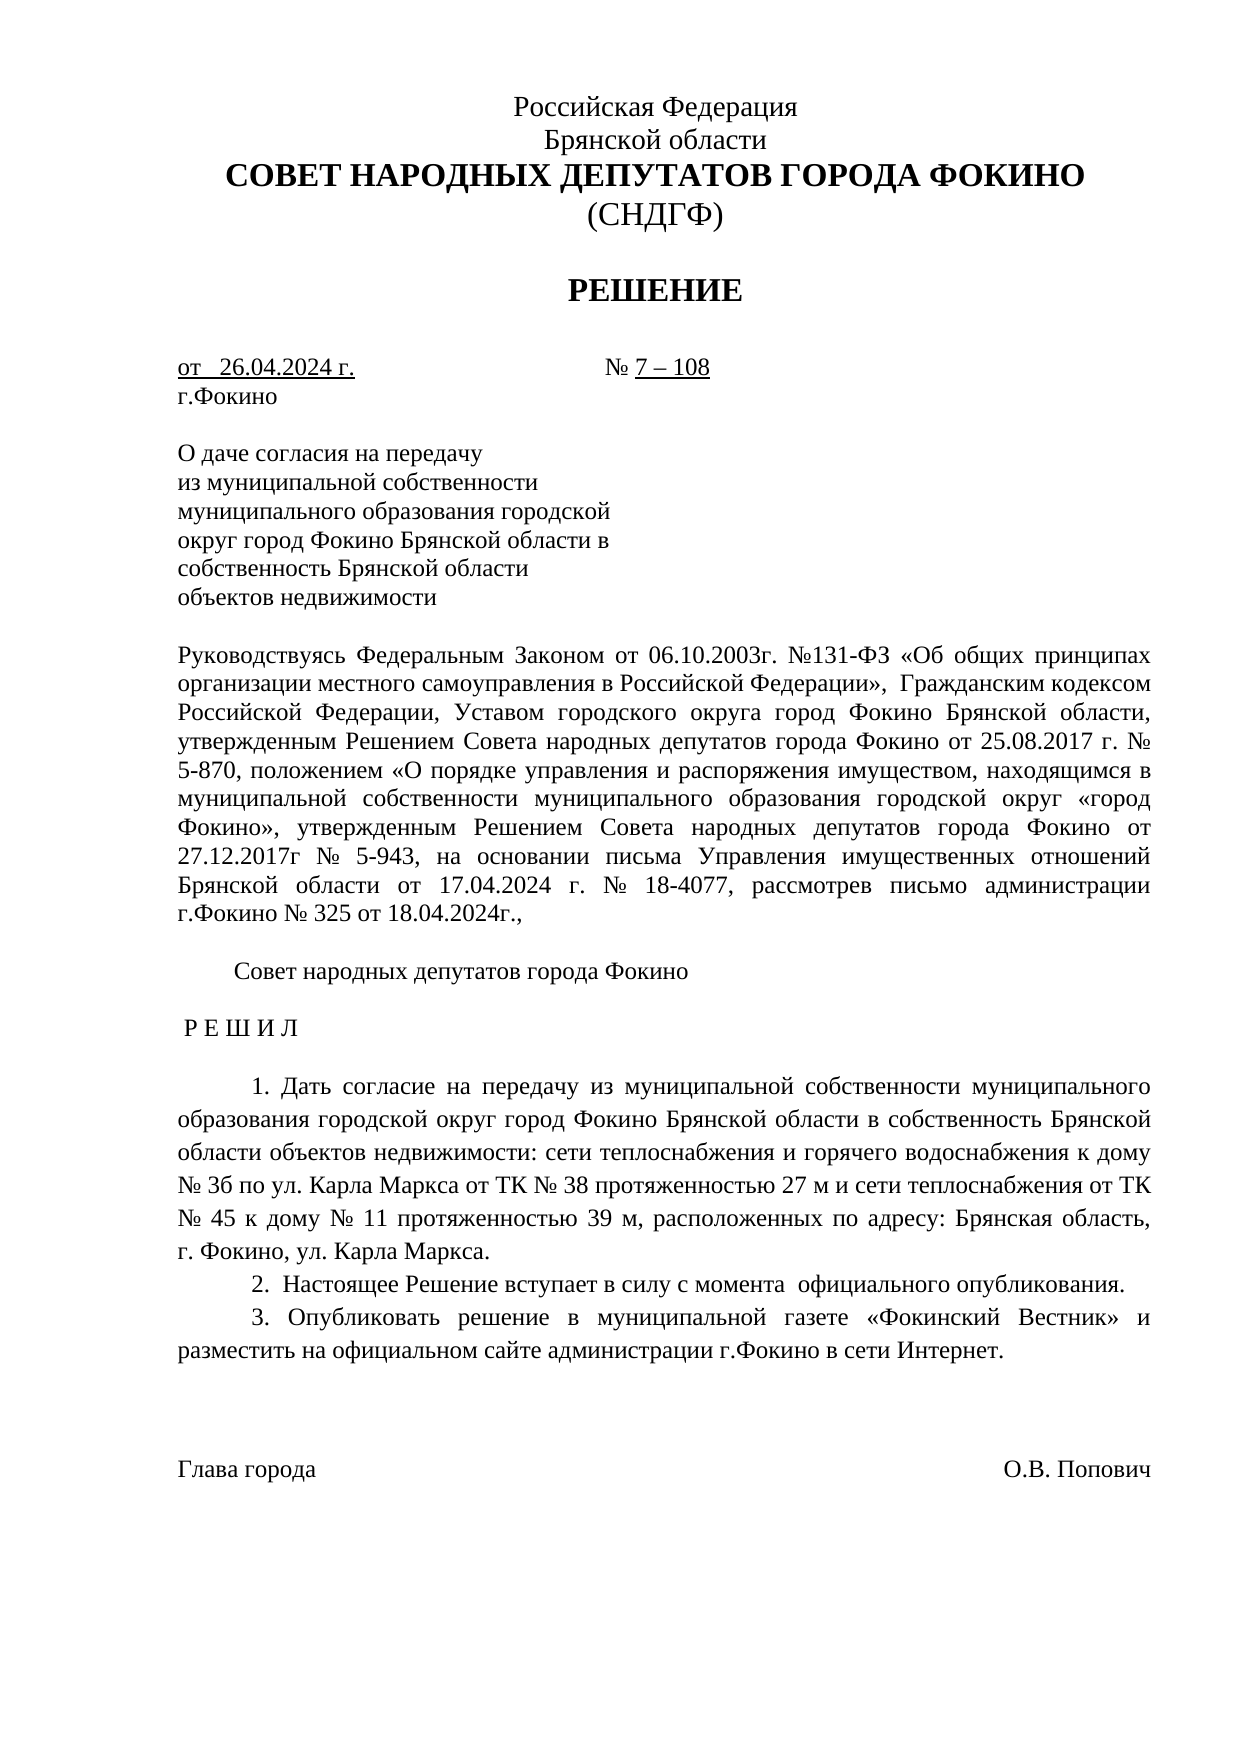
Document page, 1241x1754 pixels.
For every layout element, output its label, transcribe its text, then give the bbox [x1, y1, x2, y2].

text Р Е Ш И Л [177, 1013, 1152, 1042]
text объектов недвижимости [177, 582, 1152, 611]
text СОВЕТ НАРОДНЫХ ДЕПУТАТОВ ГОРОДА ФОКИНО [102, 156, 1208, 194]
text муниципального образования городской [177, 496, 1152, 525]
text из муниципальной собственности [177, 467, 1152, 496]
text Совет народных депутатов города Фокино [233, 956, 1152, 985]
text Глава города О.В. Попович [102, 1454, 1152, 1483]
text Руководствуясь Федеральным Законом от 06.10.2003г. №131-ФЗ «Об общих принципах организации местного самоуправления в Российской Федерации», Гражданским кодексом Российской Федерации, Уставом городского округа город Фокино Брянской области, утвержденным Решением Совета народных депутатов города Фокино от 25.08.2017 г. № 5-870, положением «О порядке управления и распоряжения имуществом, находящимся в муниципальной собственности муниципального образования городской округ «город Фокино», утвержденным Решением Совета народных депутатов города Фокино от 27.12.2017г № 5-943, на основании письма Управления имущественных отношений Брянской области от 17.04.2024 г. № 18-4077, рассмотрев письмо администрации г.Фокино № 325 от 18.04.2024г., [177, 640, 1152, 927]
text РЕШЕНИЕ [102, 271, 1208, 309]
text г.Фокино [177, 381, 1152, 410]
text Брянской области [102, 122, 1208, 156]
text Российская Федерация [102, 89, 1208, 122]
text округ город Фокино Брянской области в [177, 525, 1152, 553]
text 1. Дать согласие на передачу из муниципальной собственности муниципального образования городской округ город Фокино Брянской области в собственность Брянской области объектов недвижимости: сети теплоснабжения и горячего водоснабжения к дому № 3б по ул. Карла Маркса от ТК № 38 протяженностью 27 м и сети теплоснабжения от ТК № 45 к дому № 11 протяженностью 39 м, расположенных по адресу: Брянская область, г. Фокино, ул. Карла Маркса. [177, 1071, 1152, 1265]
text собственность Брянской области [177, 553, 1152, 582]
text О даче согласия на передачу [177, 438, 1152, 467]
text (СНДГФ) [102, 194, 1208, 232]
text 3. Опубликовать решение в муниципальной газете «Фокинский Вестник» и разместить на официальном сайте администрации г.Фокино в сети Интернет. [177, 1302, 1152, 1364]
text 2. Настоящее Решение вступает в силу с момента официального опубликования. [177, 1269, 1152, 1298]
text от 26.04.2024 г. № 7 – 108 [177, 352, 1152, 381]
